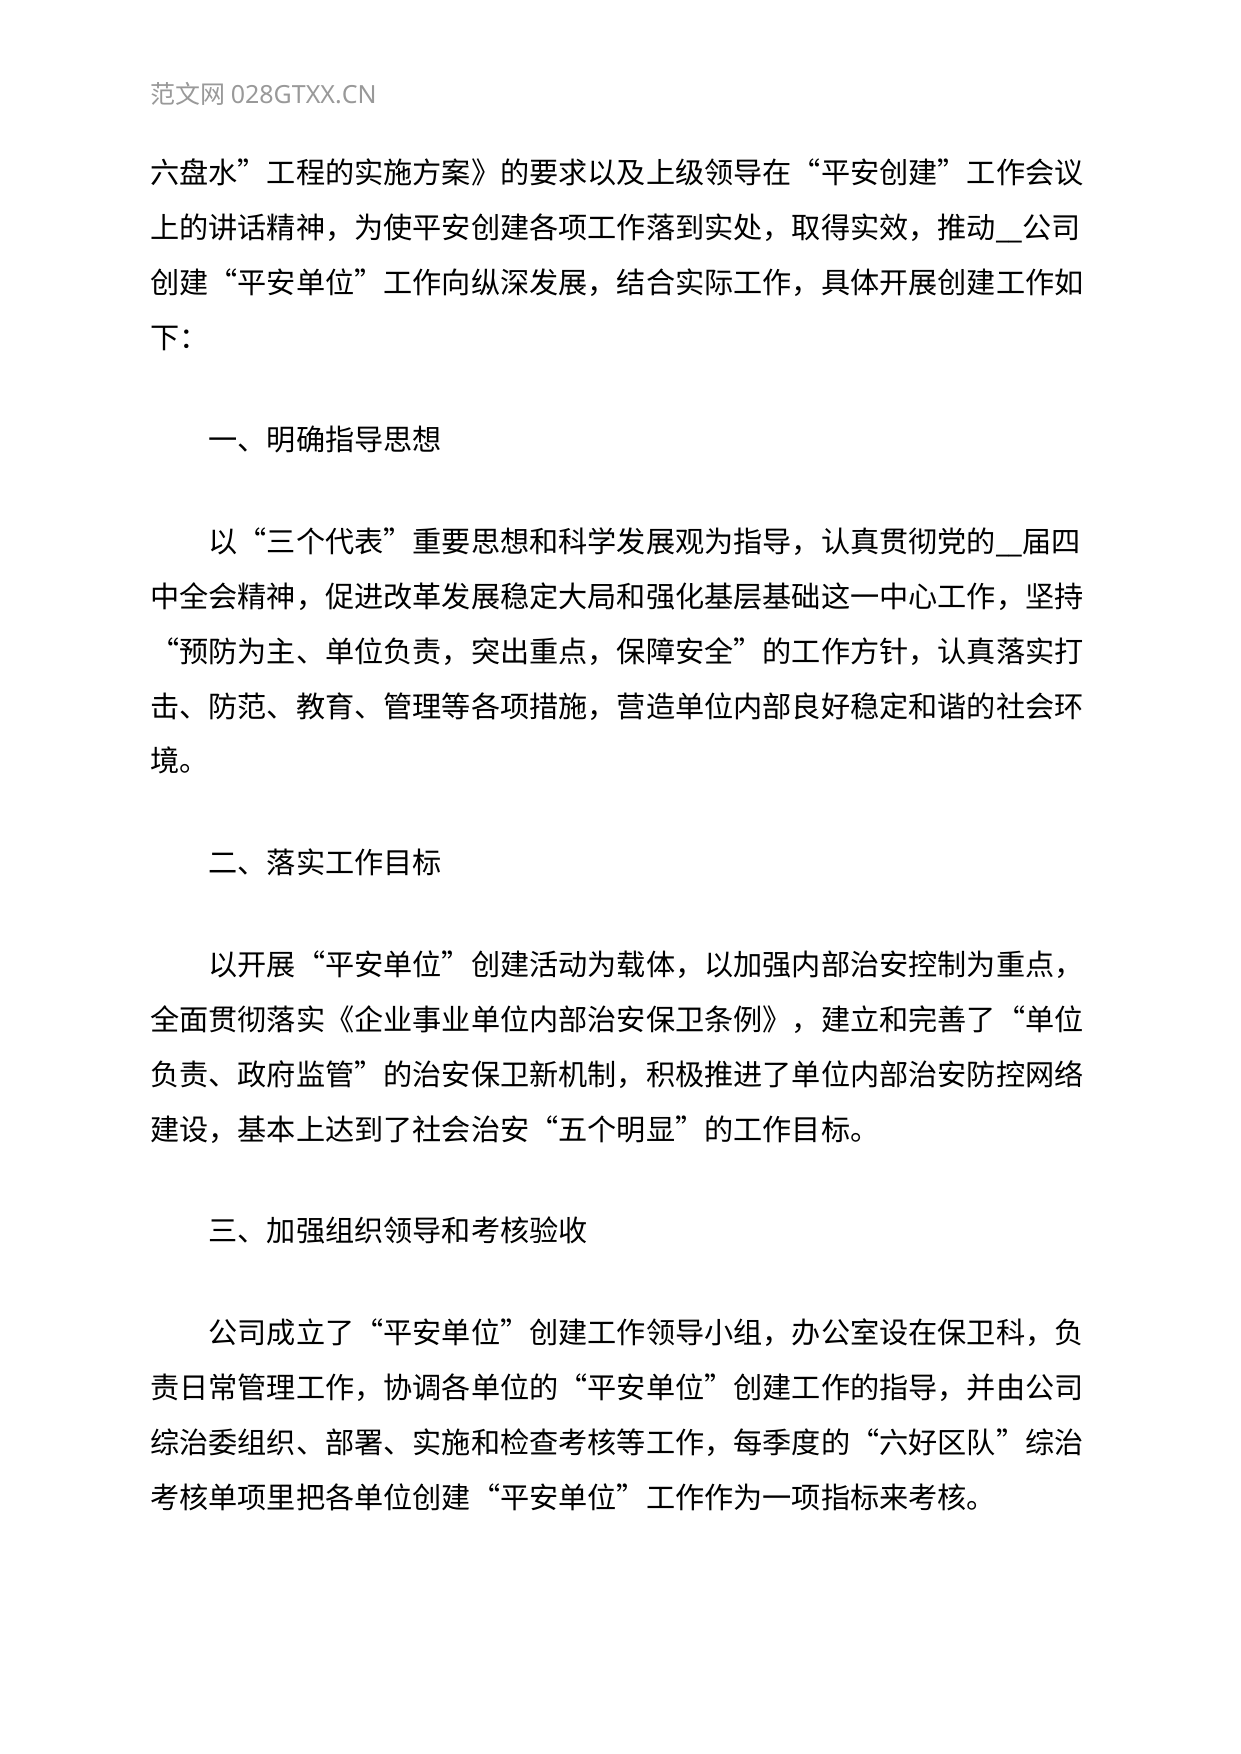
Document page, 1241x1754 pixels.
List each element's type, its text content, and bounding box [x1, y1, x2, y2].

text 以开展“平安单位”创建活动为载体，以加强内部治安控制为重点，全面贯彻落实《企业事业单位内部治安保卫条例》，建立和完善了“单位负责、政府监管”的治安保卫新机制，积极推进了单位内部治安防控网络建设，基本上达到了社会治安“五个明显”的工作目标。 [150, 942, 1090, 1148]
text 三、加强组织领导和考核验收 [150, 1208, 1090, 1250]
text 公司成立了“平安单位”创建工作领导小组，办公室设在保卫科，负责日常管理工作，协调各单位的“平安单位”创建工作的指导，并由公司综治委组织、部署、实施和检查考核等工作，每季度的“六好区队”综治考核单项里把各单位创建“平安单位”工作作为一项指标来考核。 [150, 1310, 1090, 1517]
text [150, 150, 1090, 357]
text 一、明确指导思想 [150, 417, 1090, 459]
text 二、落实工作目标 [150, 840, 1090, 882]
text 以“三个代表”重要思想和科学发展观为指导，认真贯彻党的__届四中全会精神，促进改革发展稳定大局和强化基层基础这一中心工作，坚持“预防为主、单位负责，突出重点，保障安全”的工作方针，认真落实打击、防范、教育、管理等各项措施，营造单位内部良好稳定和谐的社会环境。 [150, 518, 1090, 780]
